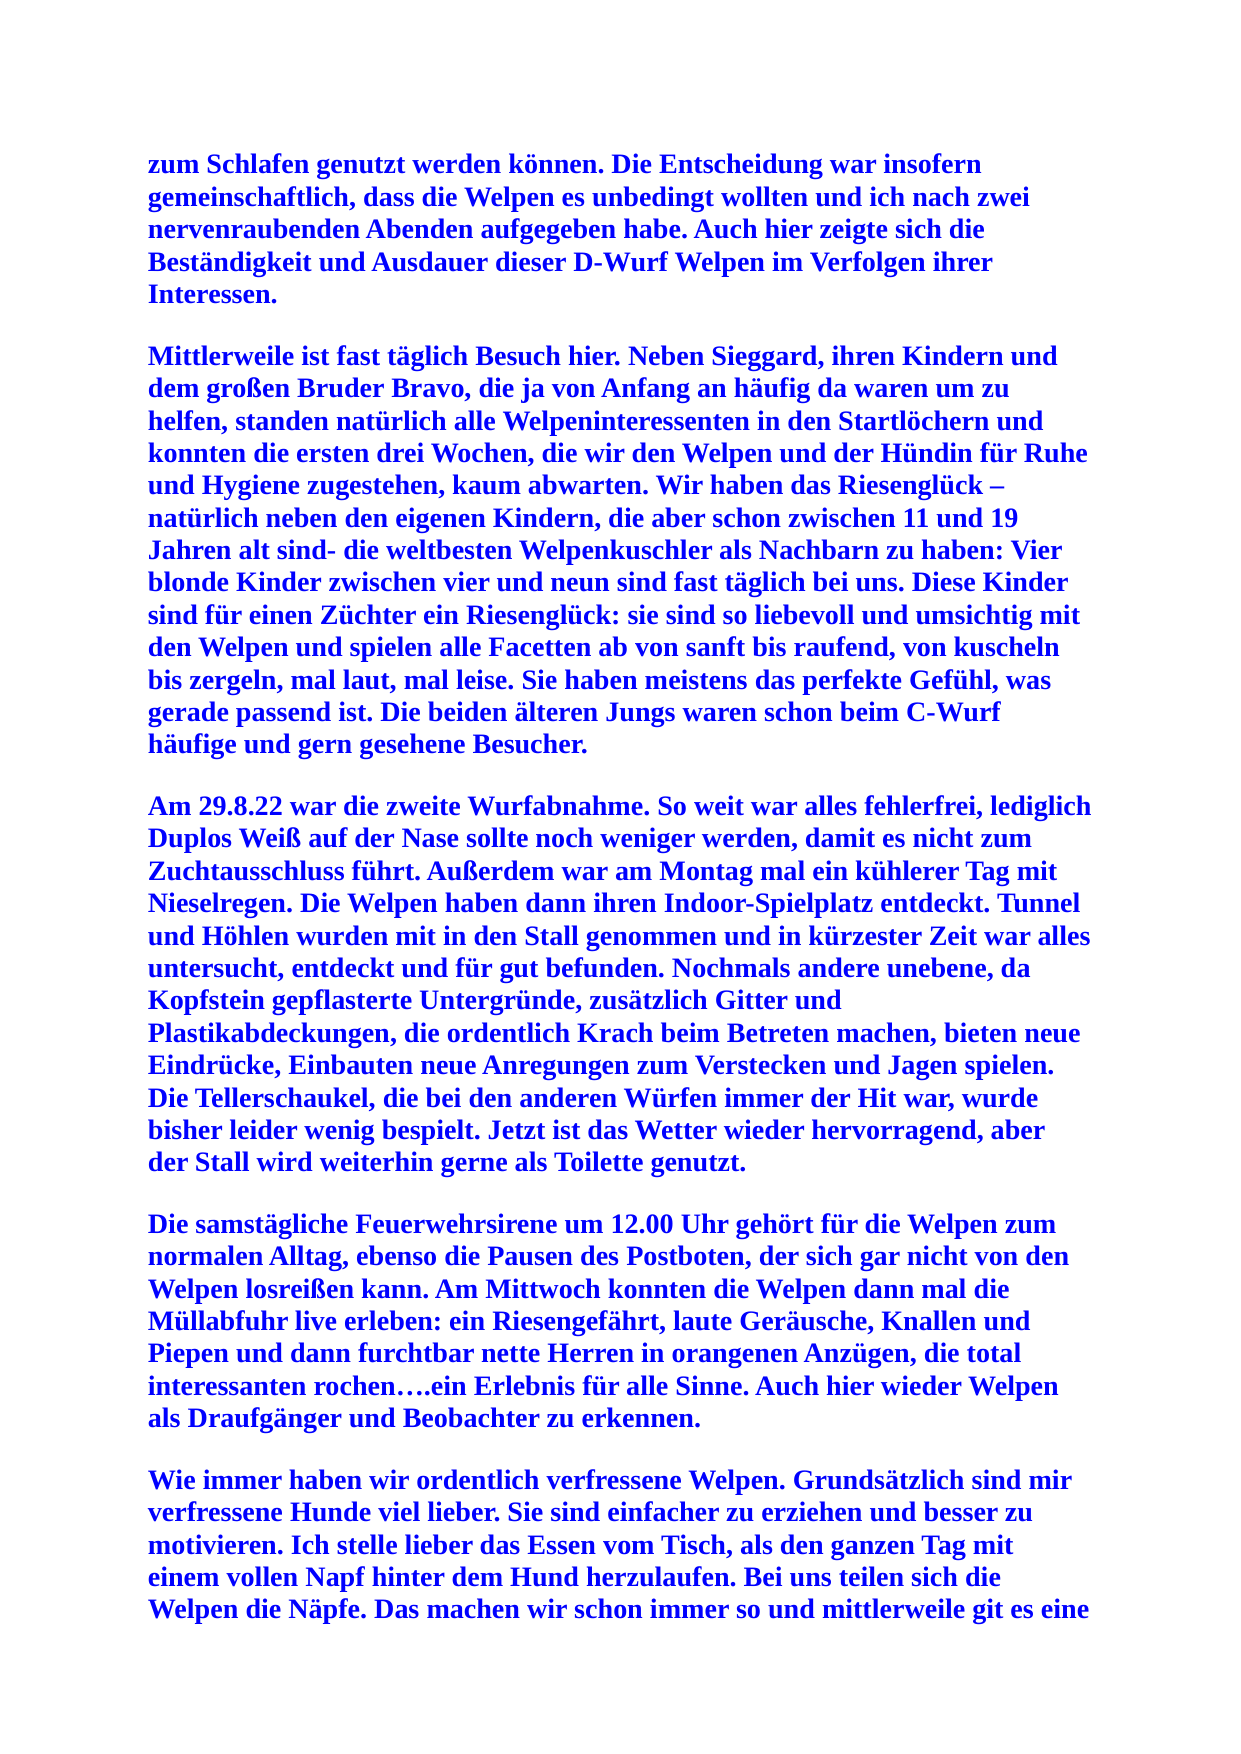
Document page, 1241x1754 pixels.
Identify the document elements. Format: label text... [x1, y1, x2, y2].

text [148, 148, 1093, 309]
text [148, 1463, 1093, 1625]
text Mittlerweile ist fast täglich Besuch hier. Neben Sieggard, ihren Kindern und dem großen Bruder Bravo, die ja von Anfang an häufig da waren um zu helfen, standen natürlich alle Welpeninteressenten in den Startlöchern und konnten die ersten drei Wochen, die wir den Welpen und der Hündin für Ruhe und Hygiene zugestehen, kaum abwarten. Wir haben das Riesenglück –natürlich neben den eigenen Kindern, die aber schon zwischen 11 und 19 Jahren alt sind- die weltbesten Welpenkuschler als Nachbarn zu haben: Vier blonde Kinder zwischen vier und neun sind fast täglich bei uns. Diese Kinder sind für einen Züchter ein Riesenglück: sie sind so liebevoll und umsichtig mit den Welpen und spielen alle Facetten ab von sanft bis raufend, von kuscheln bis zergeln, mal laut, mal leise. Sie haben meistens das perfekte Gefühl, was gerade passend ist. Die beiden älteren Jungs waren schon beim C-Wurf häufige und gern gesehene Besucher. [148, 339, 1093, 760]
text Die samstägliche Feuerwehrsirene um 12.00 Uhr gehört für die Welpen zum normalen Alltag, ebenso die Pausen des Postboten, der sich gar nicht von den Welpen losreißen kann. Am Mittwoch konnten die Welpen dann mal die Müllabfuhr live erleben: ein Riesengefährt, laute Geräusche, Knallen und Piepen und dann furchtbar nette Herren in orangenen Anzügen, die total interessanten rochen….ein Erlebnis für alle Sinne. Auch hier wieder Welpen als Draufgänger und Beobachter zu erkennen. [148, 1207, 1093, 1434]
text Am 29.8.22 war die zweite Wurfabnahme. So weit war alles fehlerfrei, lediglich Duplos Weiß auf der Nase sollte noch weniger werden, damit es nicht zum Zuchtausschluss führt. Außerdem war am Montag mal ein kühlerer Tag mit Nieselregen. Die Welpen haben dann ihren Indoor-Spielplatz entdeckt. Tunnel und Höhlen wurden mit in den Stall genommen und in kürzester Zeit war alles untersucht, entdeckt und für gut befunden. Nochmals andere unebene, da Kopfstein gepflasterte Untergründe, zusätzlich Gitter und Plastikabdeckungen, die ordentlich Krach beim Betreten machen, bieten neue Eindrücke, Einbauten neue Anregungen zum Verstecken und Jagen spielen. Die Tellerschaukel, die bei den anderen Würfen immer der Hit war, wurde bisher leider wenig bespielt. Jetzt ist das Wetter wieder hervorragend, aber der Stall wird weiterhin gerne als Toilette genutzt. [148, 789, 1093, 1178]
